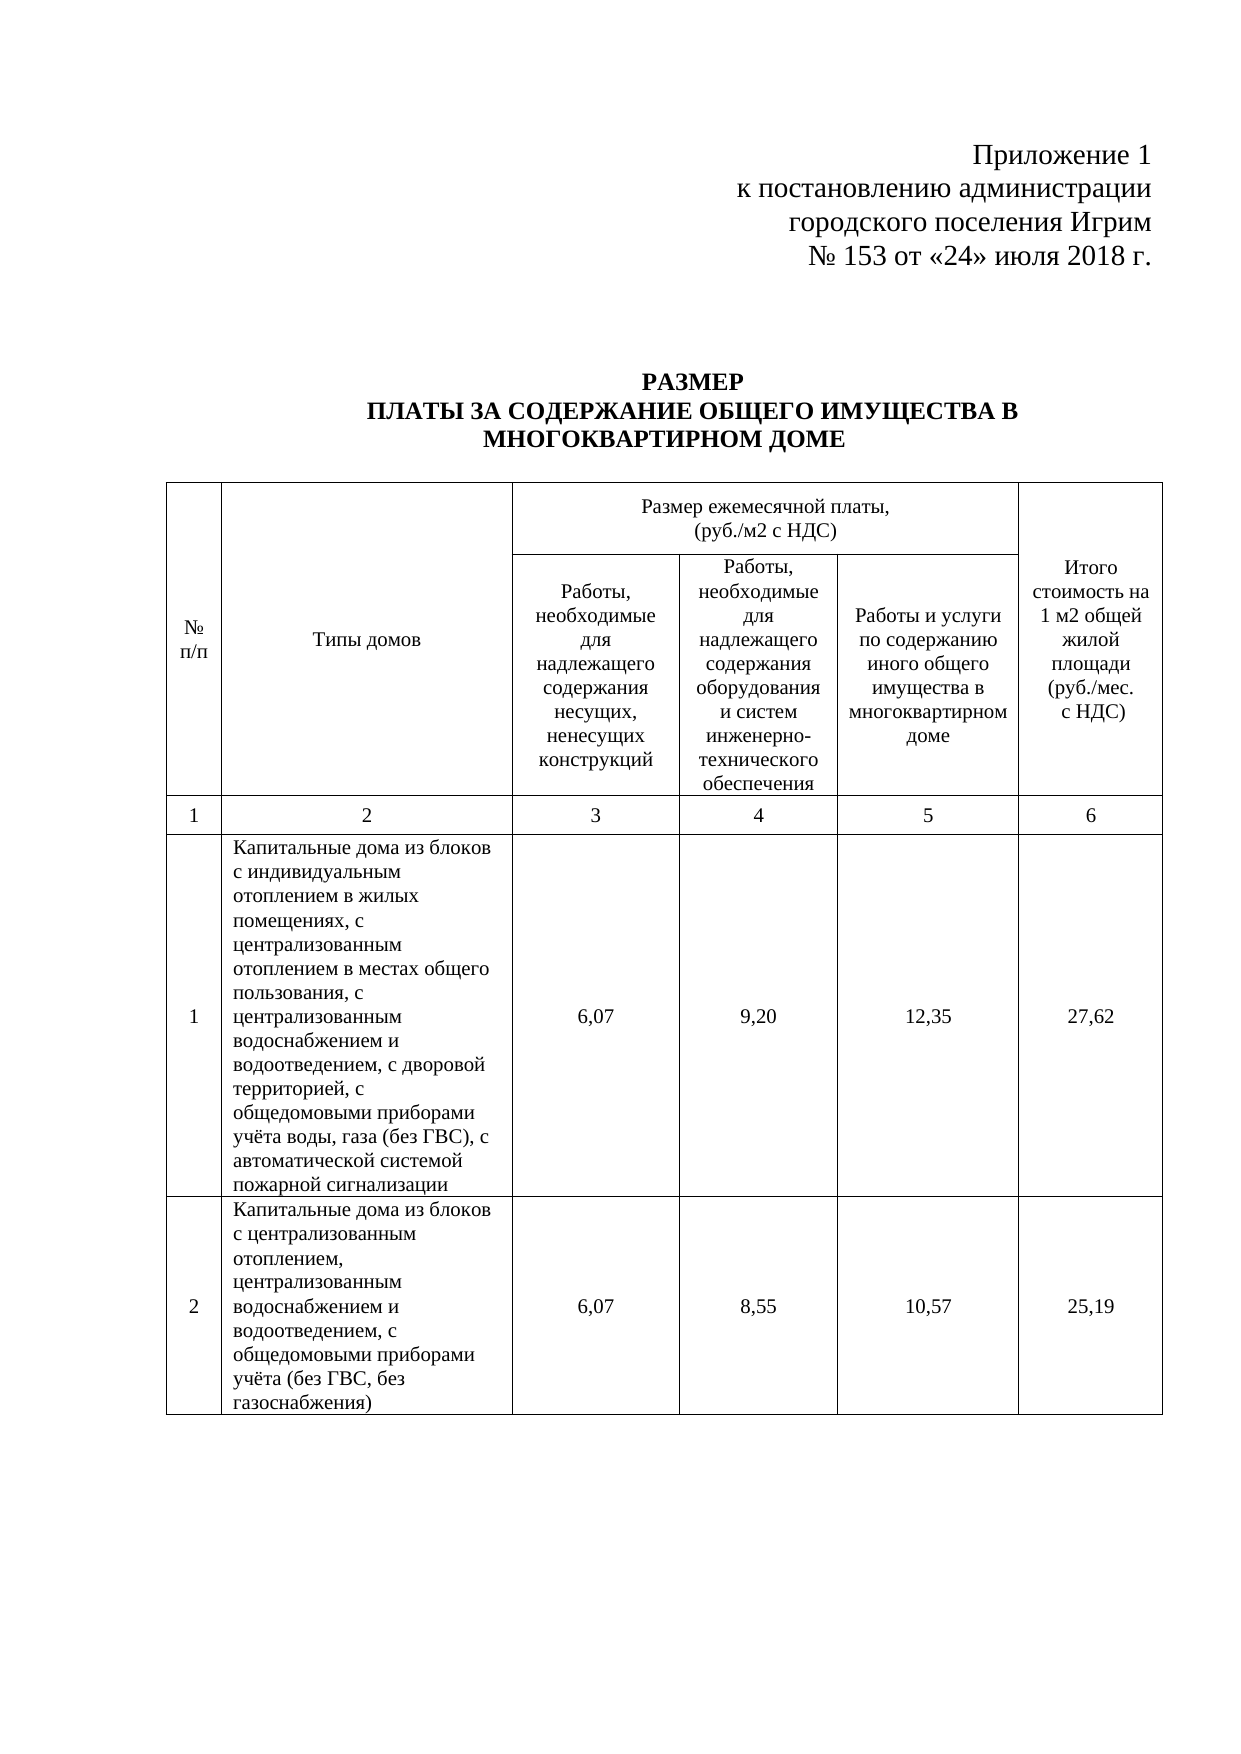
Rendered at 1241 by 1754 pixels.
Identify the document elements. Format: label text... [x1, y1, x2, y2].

table_cell 6,07 [513, 1197, 679, 1414]
table_cell 3 [513, 796, 679, 834]
text № 153 от «24» июля 2018 г. [177, 238, 1152, 271]
table_cell 27,62 [1019, 835, 1162, 1196]
table_cell Работы и услуги по содержанию иного общего имущества в многоквартирном доме [838, 555, 1018, 795]
table_cell 1 [167, 835, 221, 1196]
table_cell 25,19 [1019, 1197, 1162, 1414]
table_header Итого стоимость на 1 м2 общей жилой площади (руб./мес. с НДС) [1019, 483, 1162, 795]
table_header № п/п [167, 483, 221, 795]
table_cell 6 [1019, 796, 1162, 834]
table_cell Капитальные дома из блоков с централизованным отоплением, централизованным водоснабжением и водоотведением, с общедомовыми приборами учёта (без ГВС, без газоснабжения) [222, 1197, 512, 1414]
text РАЗМЕР [177, 367, 1152, 396]
text к постановлению администрации [177, 171, 1152, 204]
table_cell 2 [167, 1197, 221, 1414]
text ПЛАТЫ ЗА СОДЕРЖАНИЕ ОБЩЕГО ИМУЩЕСТВА В МНОГОКВАРТИРНОМ ДОМЕ [177, 396, 1152, 453]
table_cell 9,20 [680, 835, 837, 1196]
text Приложение 1 [177, 137, 1152, 171]
table_cell 1 [167, 796, 221, 834]
table_cell 12,35 [838, 835, 1018, 1196]
text городского поселения Игрим [177, 204, 1152, 238]
table_cell Капитальные дома из блоков с индивидуальным отоплением в жилых помещениях, с централизованным отоплением в местах общего пользования, с централизованным водоснабжением и водоотведением, с дворовой территорией, с общедомовыми приборами учёта воды, газа (без ГВС), с автоматической системой пожарной сигнализации [222, 835, 512, 1196]
table_cell 5 [838, 796, 1018, 834]
table_cell 10,57 [838, 1197, 1018, 1414]
table_header Размер ежемесячной платы, (руб./м2 с НДС) [513, 483, 1018, 553]
table_cell Работы, необходимые для надлежащего содержания несущих, ненесущих конструкций [513, 555, 679, 795]
table_cell Работы, необходимые для надлежащего содержания оборудования и систем инженерно-технического обеспечения [680, 555, 837, 795]
table_cell 4 [680, 796, 837, 834]
table_cell 6,07 [513, 835, 679, 1196]
table_header Типы домов [222, 483, 512, 795]
table_cell 8,55 [680, 1197, 837, 1414]
table_cell 2 [222, 796, 512, 834]
